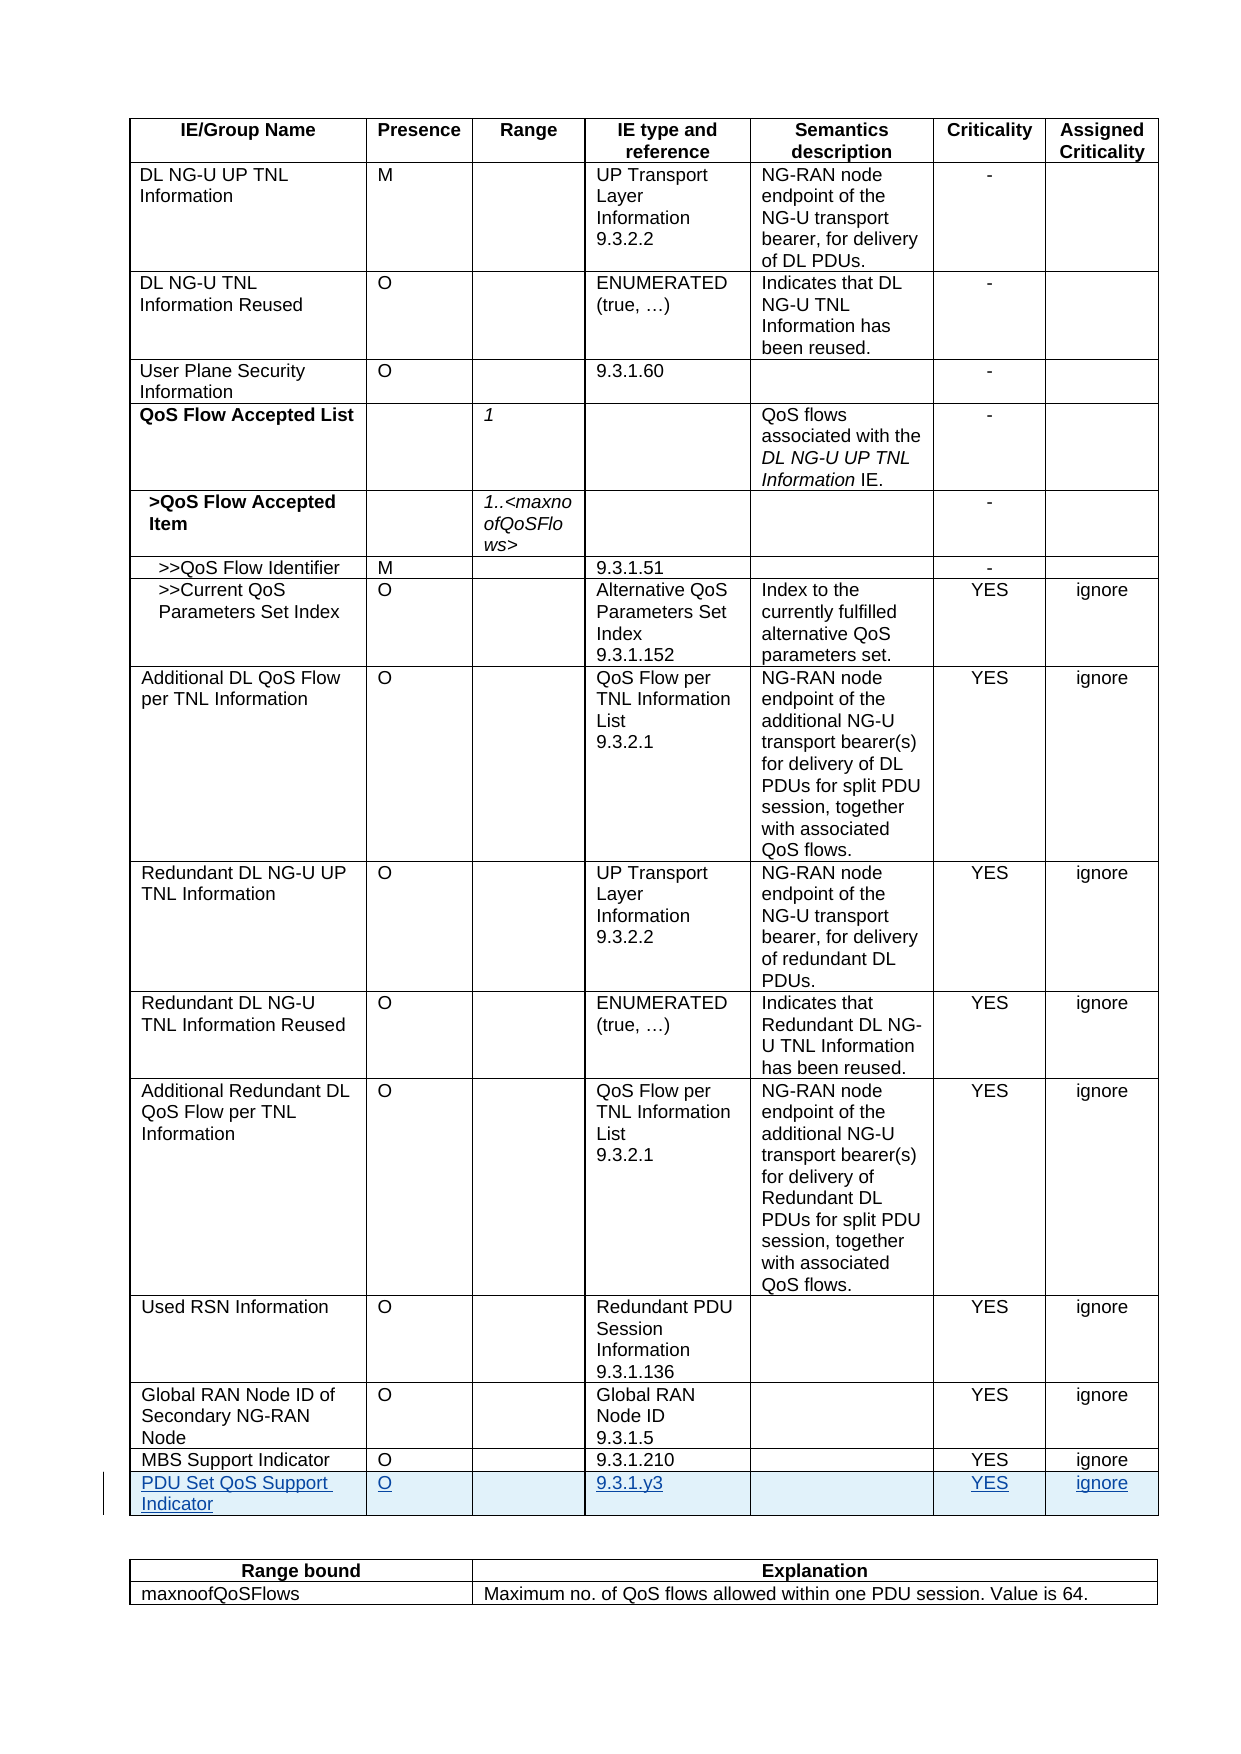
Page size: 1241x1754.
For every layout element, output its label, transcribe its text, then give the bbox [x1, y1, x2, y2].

table_cell ENUMERATED (true, …) [586, 992, 750, 1078]
table_cell O [367, 862, 472, 991]
table_cell [473, 163, 584, 271]
table_header Range bound [131, 1560, 472, 1581]
table_cell ignore [1046, 667, 1158, 861]
table_cell Redundant PDU Session Information 9.3.1.136 [586, 1296, 750, 1382]
table_cell - [934, 557, 1045, 578]
table_cell O [367, 579, 472, 666]
table_cell ignore [1046, 579, 1158, 666]
table_cell NG-RAN node endpoint of the NG-U transport bearer, for delivery of DL PDUs. [751, 163, 933, 271]
table_cell [1046, 557, 1158, 578]
table_header IE/Group Name [131, 119, 366, 162]
table_cell [1046, 272, 1158, 358]
table_cell [473, 1079, 584, 1295]
table_cell - [934, 272, 1045, 358]
table_cell DL NG-U UP TNL Information [131, 163, 366, 271]
table_cell YES [934, 1296, 1045, 1382]
table_cell Used RSN Information [131, 1296, 366, 1382]
table_cell [473, 1383, 584, 1448]
table_header IE type and reference [586, 119, 750, 162]
table_cell 1..<maxnoofQoSFlows> [473, 491, 584, 556]
table_cell [473, 1449, 584, 1471]
table_cell - [934, 163, 1045, 271]
table_cell ignore [1046, 992, 1158, 1078]
table_cell DL NG-U TNL Information Reused [131, 272, 366, 358]
table_cell [1046, 491, 1158, 556]
table_cell [751, 491, 933, 556]
table_cell YES [934, 992, 1045, 1078]
table_cell - [934, 404, 1045, 490]
table_cell ignore [1046, 1296, 1158, 1382]
table_cell YES [934, 1383, 1045, 1448]
table_header Presence [367, 119, 472, 162]
table_cell [473, 992, 584, 1078]
table_cell UP Transport Layer Information 9.3.2.2 [586, 862, 750, 991]
table_cell [473, 272, 584, 358]
table_cell QoS flows associated with the DL NG-U UP TNL Information IE. [751, 404, 933, 490]
table_cell O [367, 360, 472, 403]
table_cell O [367, 1449, 472, 1471]
table_cell [751, 360, 933, 403]
table_cell >QoS Flow Accepted Item [131, 491, 366, 556]
table_cell [367, 404, 472, 490]
table_cell Redundant DL NG-U UP TNL Information [131, 862, 366, 991]
table_header Semantics description [751, 119, 933, 162]
table_cell Index to the currently fulfilled alternative QoS parameters set. [751, 579, 933, 666]
table_cell ENUMERATED (true, …) [586, 272, 750, 358]
table_cell [1046, 163, 1158, 271]
table_cell NG-RAN node endpoint of the additional NG-U transport bearer(s) for delivery of Redundant DL PDUs for split PDU session, together with associated QoS flows. [751, 1079, 933, 1295]
table_cell QoS Flow per TNL Information List 9.3.2.1 [586, 667, 750, 861]
table_cell Redundant DL NG-U TNL Information Reused [131, 992, 366, 1078]
table_cell Additional Redundant DL QoS Flow per TNL Information [131, 1079, 366, 1295]
table_cell O [367, 1383, 472, 1448]
table_cell MBS Support Indicator [131, 1449, 366, 1471]
table_cell Alternative QoS Parameters Set Index 9.3.1.152 [586, 579, 750, 666]
table_cell - [934, 360, 1045, 403]
table_cell YES [934, 579, 1045, 666]
table_cell YES [934, 862, 1045, 991]
table_cell - [934, 491, 1045, 556]
table_cell [473, 557, 584, 578]
table_cell >>QoS Flow Identifier [131, 557, 366, 578]
table_header Range [473, 119, 584, 162]
table_cell 1 [473, 404, 584, 490]
table_header Assigned Criticality [1046, 119, 1158, 162]
table_cell [751, 1449, 933, 1471]
table_cell YES [934, 1449, 1045, 1471]
table_cell O [367, 1296, 472, 1382]
table_cell ignore [1046, 1449, 1158, 1471]
table_cell [367, 491, 472, 556]
table_cell QoS Flow per TNL Information List 9.3.2.1 [586, 1079, 750, 1295]
table_cell [1046, 404, 1158, 490]
table_cell YES [934, 667, 1045, 861]
table_cell 9.3.1.60 [586, 360, 750, 403]
table_cell ignore [1046, 1383, 1158, 1448]
table_header Explanation [473, 1560, 1157, 1581]
table_cell [473, 579, 584, 666]
table_cell maxnoofQoSFlows [131, 1582, 472, 1604]
table_cell NG-RAN node endpoint of the NG-U transport bearer, for delivery of redundant DL PDUs. [751, 862, 933, 991]
table_cell [473, 862, 584, 991]
table_cell [751, 557, 933, 578]
table_cell Indicates that Redundant DL NG-U TNL Information has been reused. [751, 992, 933, 1078]
table_cell Indicates that DL NG-U TNL Information has been reused. [751, 272, 933, 358]
table_cell Additional DL QoS Flow per TNL Information [131, 667, 366, 861]
table_cell M [367, 163, 472, 271]
table_cell O [367, 992, 472, 1078]
table_cell QoS Flow Accepted List [131, 404, 366, 490]
table_cell ignore [1046, 1079, 1158, 1295]
table_cell [473, 667, 584, 861]
table_cell Global RAN Node ID 9.3.1.5 [586, 1383, 750, 1448]
table_cell ignore [1046, 862, 1158, 991]
table_cell >>Current QoS Parameters Set Index [131, 579, 366, 666]
table_header Criticality [934, 119, 1045, 162]
table_cell [586, 491, 750, 556]
table_cell O [367, 667, 472, 861]
table_cell 9.3.1.210 [586, 1449, 750, 1471]
table_cell M [367, 557, 472, 578]
table_cell [586, 404, 750, 490]
table_cell [751, 1296, 933, 1382]
table_cell Maximum no. of QoS flows allowed within one PDU session. Value is 64. [473, 1582, 1157, 1604]
table_cell YES [934, 1079, 1045, 1295]
table_cell [473, 1296, 584, 1382]
table_cell UP Transport Layer Information 9.3.2.2 [586, 163, 750, 271]
table_cell O [367, 272, 472, 358]
table_cell NG-RAN node endpoint of the additional NG-U transport bearer(s) for delivery of DL PDUs for split PDU session, together with associated QoS flows. [751, 667, 933, 861]
table_cell Global RAN Node ID of Secondary NG-RAN Node [131, 1383, 366, 1448]
table_cell 9.3.1.51 [586, 557, 750, 578]
table_cell User Plane Security Information [131, 360, 366, 403]
table_cell [1046, 360, 1158, 403]
table_cell [751, 1383, 933, 1448]
table_cell O [367, 1079, 472, 1295]
table_cell [473, 360, 584, 403]
